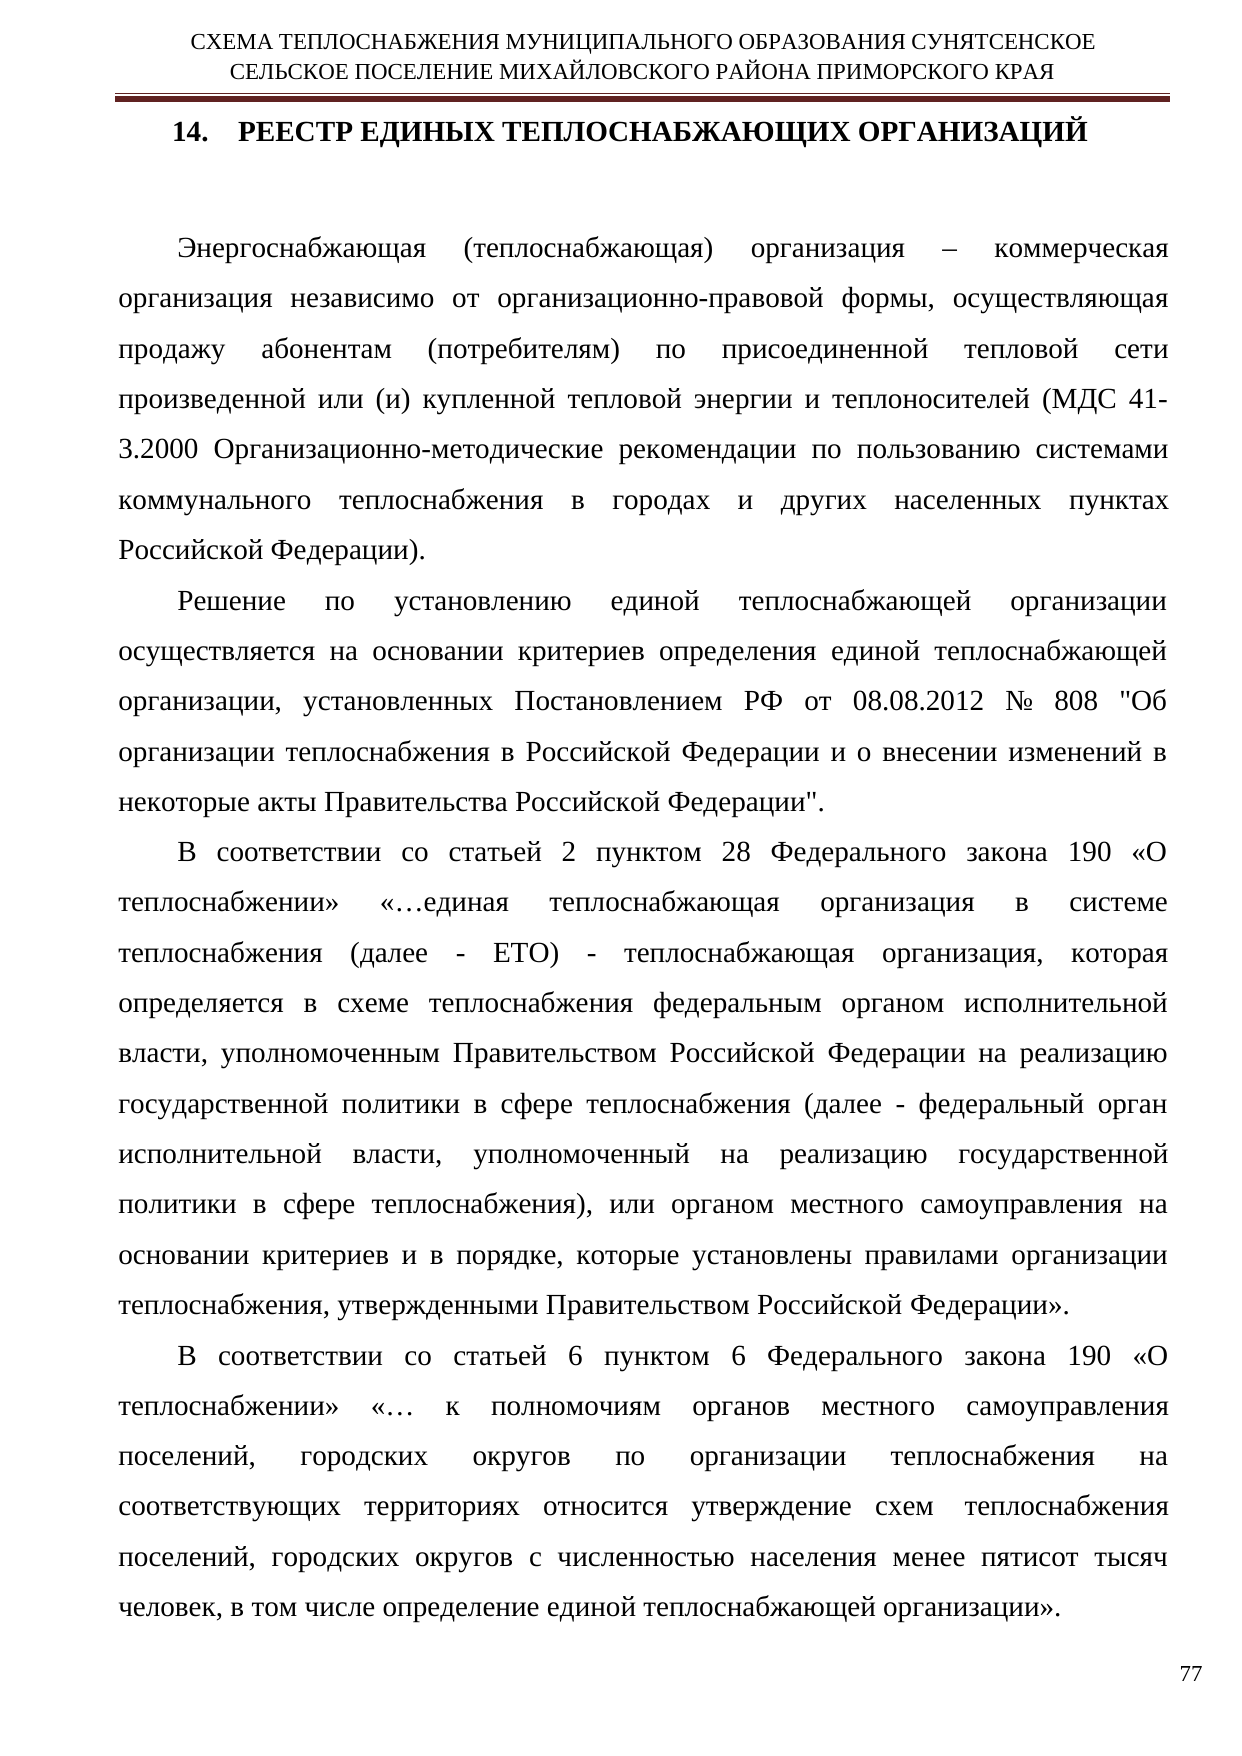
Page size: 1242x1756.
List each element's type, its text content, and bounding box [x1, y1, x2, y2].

text В соответствии со статьей 2 пунктом 28 Федерального закона 190 «О теплоснабжении» «…единая теплоснабжающая организация в системе теплоснабжения (далее - ЕТО) - теплоснабжающая организация, которая определяется в схеме теплоснабжения федеральным органом исполнительной власти, уполномоченным Правительством Российской Федерации на реализацию государственной политики в сфере теплоснабжения (далее - федеральный орган исполнительной власти, уполномоченный на реализацию государственной политики в сфере теплоснабжения), или органом местного самоуправления на основании критериев и в порядке, которые установлены правилами организации теплоснабжения, утвержденными Правительством Российской Федерации». [118, 834, 1169, 1321]
text В соответствии со статьей 6 пунктом 6 Федерального закона 190 «О теплоснабжении» «… к полномочиям органов местного самоуправления поселений, городских округов по организации теплоснабжения на соответствующих территориях относится утверждение схем теплоснабжения поселений, городских округов с численностью населения менее пятисот тысяч человек, в том числе определение единой теплоснабжающей организации». [118, 1338, 1169, 1623]
text Энергоснабжающая (теплоснабжающая) организация – коммерческая организация независимо от организационно-правовой формы, осуществляющая продажу абонентам (потребителям) по присоединенной тепловой сети произведенной или (и) купленной тепловой энергии и теплоносителей (МДС 41- 3.2000 Организационно-методические рекомендации по пользованию системами коммунального теплоснабжения в городах и других населенных пунктах Российской Федерации). [118, 230, 1169, 566]
subtitle РЕЕСТР ЕДИНЫХ ТЕПЛОСНАБЖАЮЩИХ ОРГАНИЗАЦИЙ [113, 114, 1161, 147]
text Решение по установлению единой теплоснабжающей организации осуществляется на основании критериев определения единой теплоснабжающей организации, установленных Постановлением РФ от 08.08.2012 № 808 "Об организации теплоснабжения в Российской Федерации и о внесении изменений в некоторые акты Правительства Российской Федерации". [118, 583, 1168, 817]
